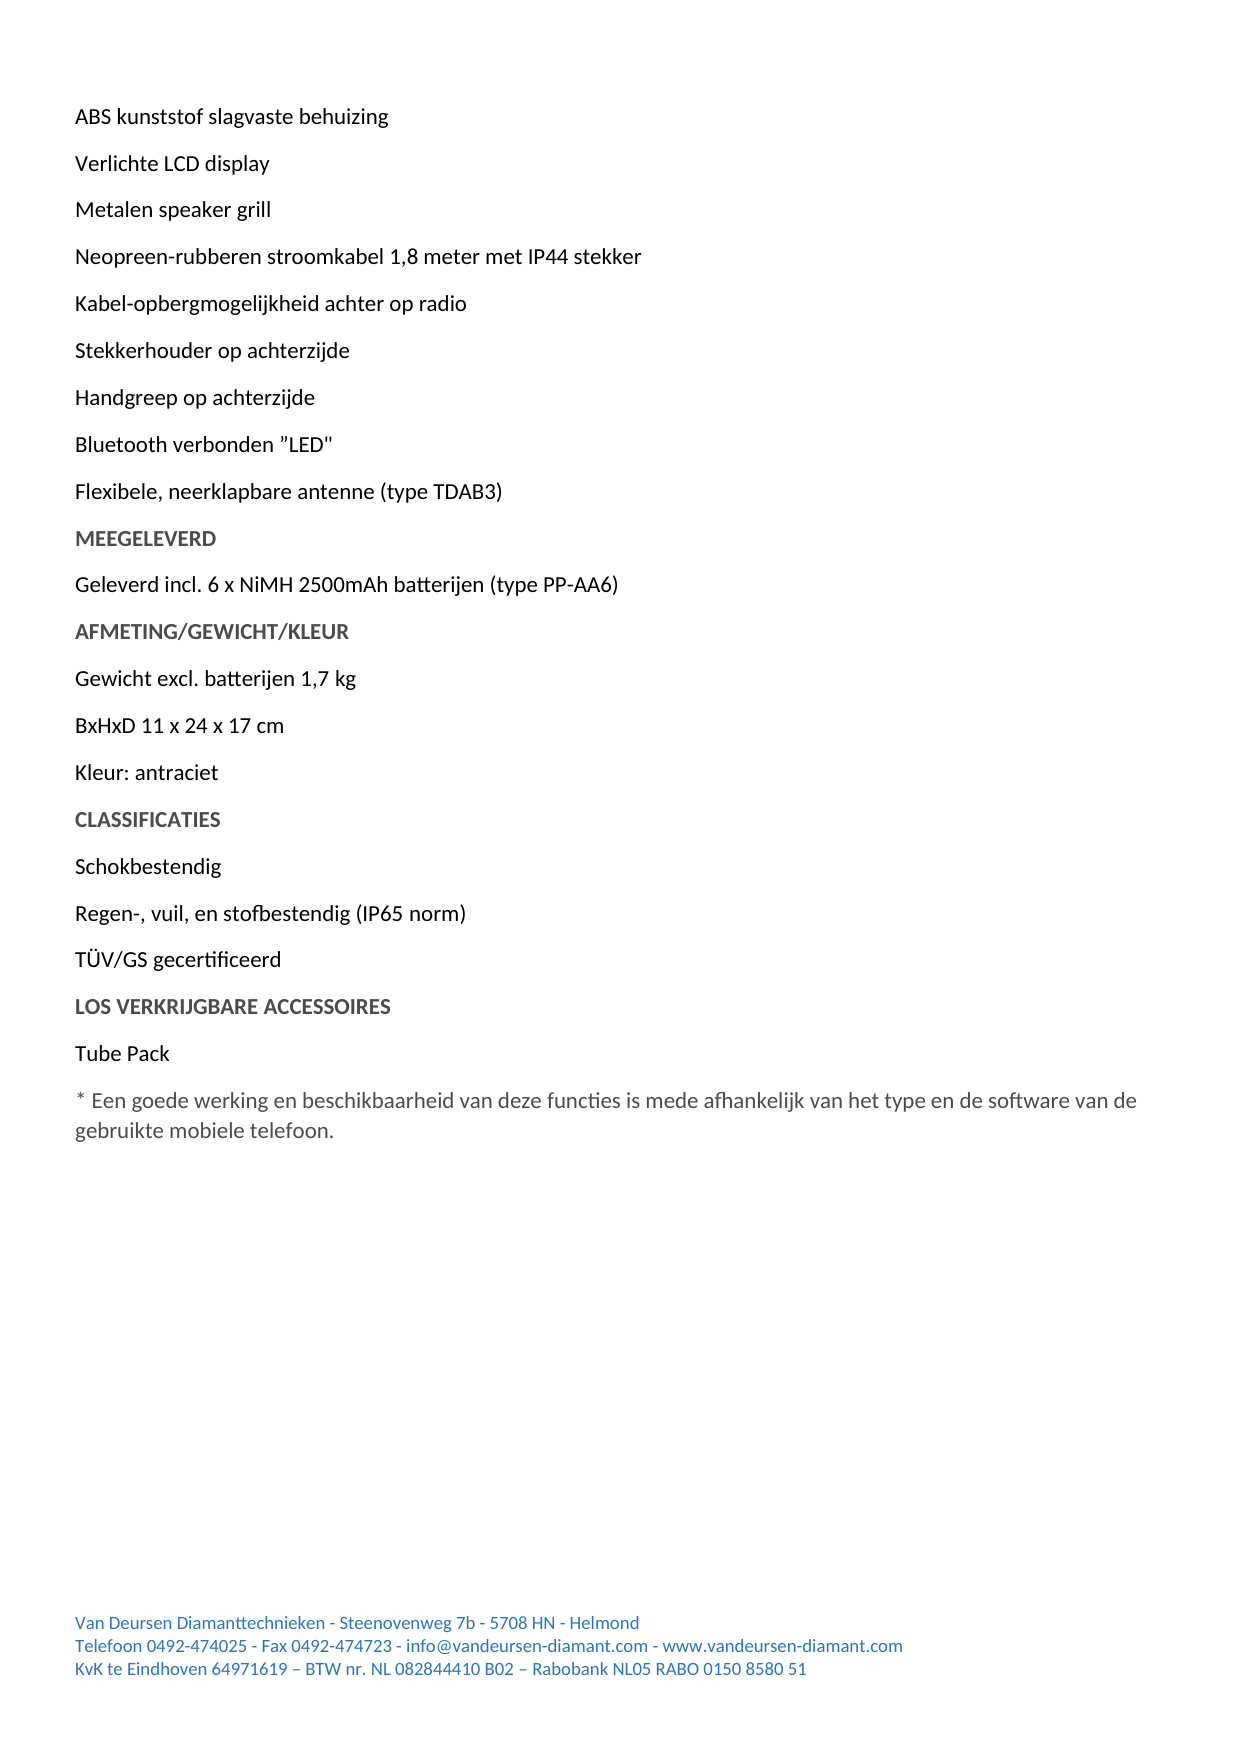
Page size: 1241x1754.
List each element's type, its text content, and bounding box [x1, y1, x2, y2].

text * Een goede werking en beschikbaarheid van deze functies is mede afhankelijk van het type en de software van de gebruikte mobiele telefoon. [75, 1086, 1165, 1144]
text LOS VERKRIJGBARE ACCESSOIRES [75, 992, 1165, 1020]
text AFMETING/GEWICHT/KLEUR [75, 617, 1165, 645]
text CLASSIFICATIES [75, 805, 1165, 833]
text MEEGELEVERD [75, 524, 1165, 552]
